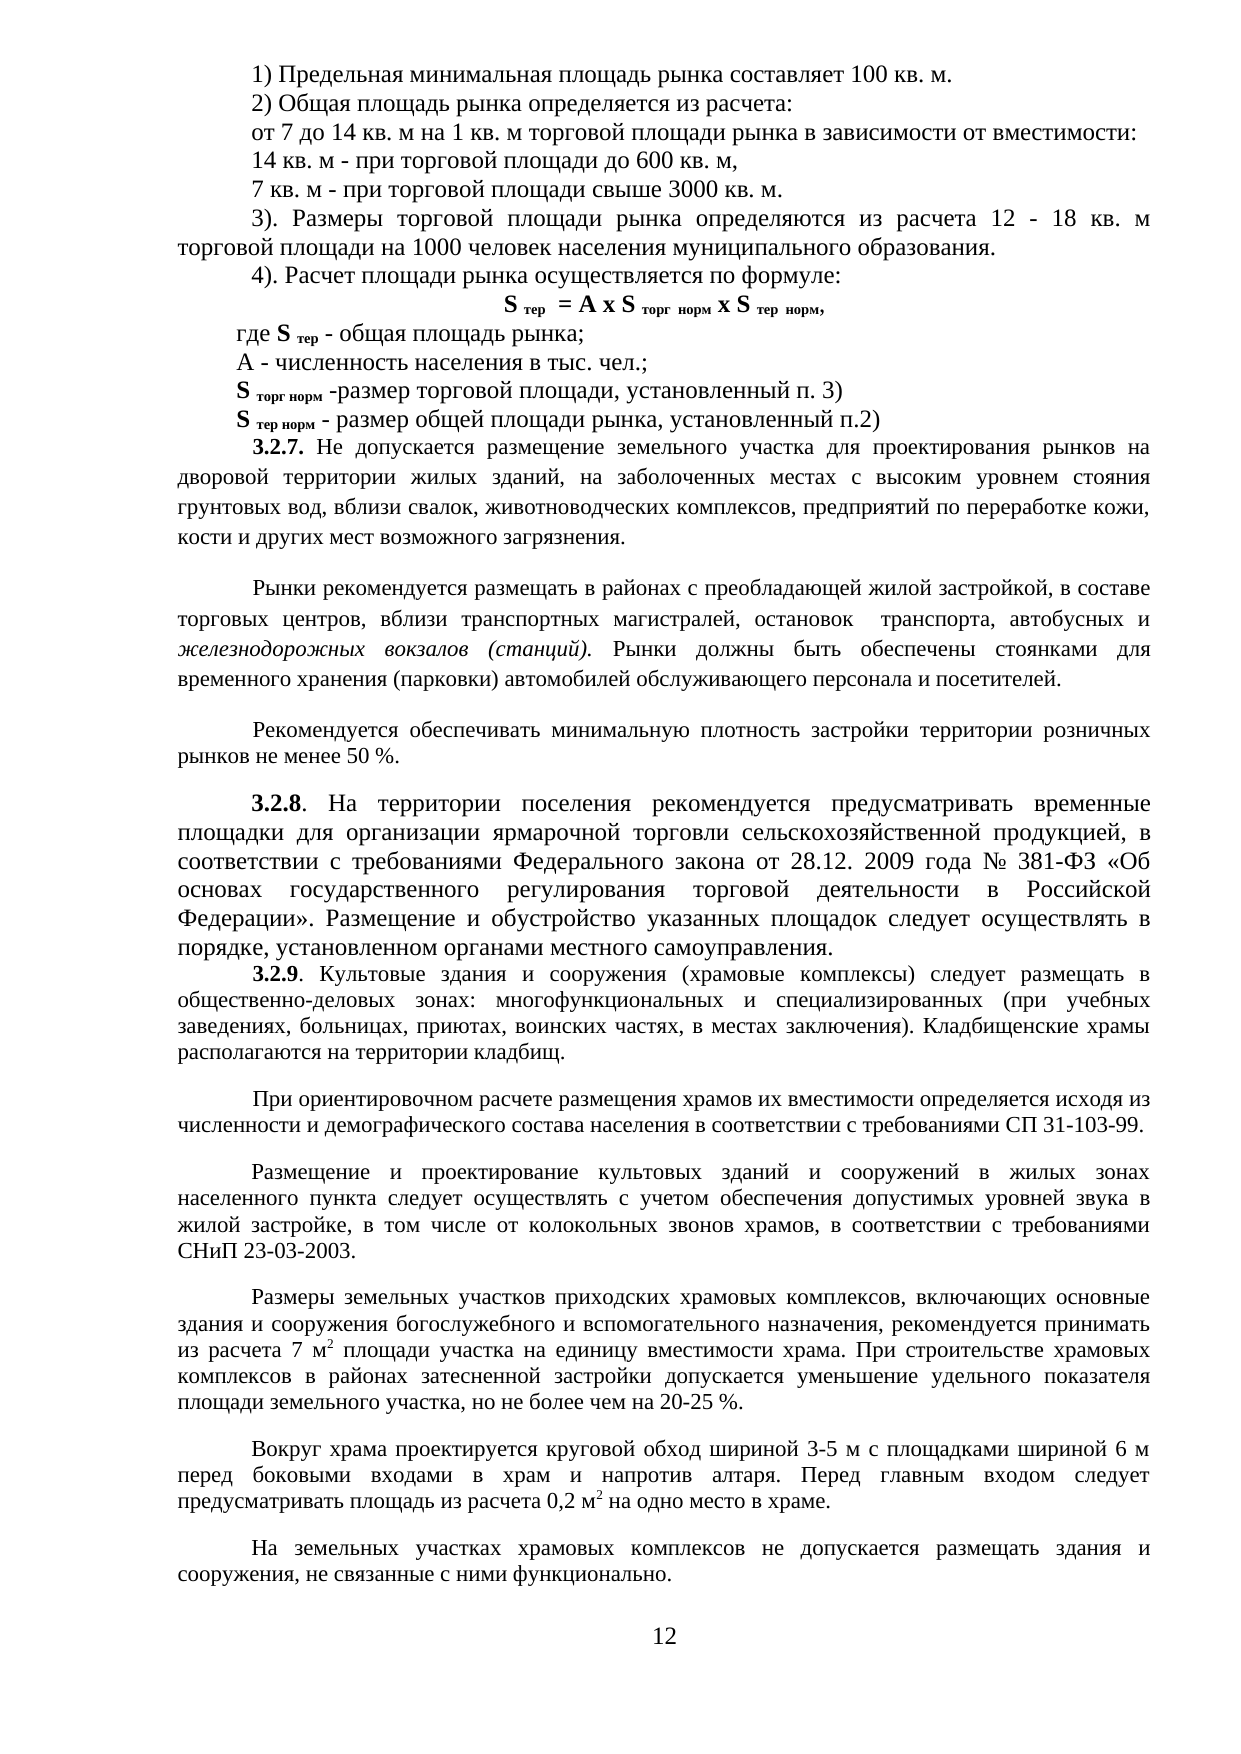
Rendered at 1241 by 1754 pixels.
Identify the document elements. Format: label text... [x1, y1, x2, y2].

text S торг норм -размер торговой площади, установленный п. 3) [236, 375, 1152, 404]
text 3). Размеры торговой площади рынка определяются из расчета 12 - 18 кв. м торговой площади на 1000 человек населения муниципального образования. [177, 203, 1152, 260]
text 3.2.9. Культовые здания и сооружения (храмовые комплексы) следует размещать в общественно-деловых зонах: многофункциональных и специализированных (при учебных заведениях, больницах, приютах, воинских частях, в местах заключения). Кладбищенские храмы располагаются на территории кладбищ. [177, 960, 1152, 1065]
text Рекомендуется обеспечивать минимальную плотность застройки территории розничных рынков не менее 50 %. [177, 716, 1152, 768]
text Размеры земельных участков приходских храмовых комплексов, включающих основные здания и сооружения богослужебного и вспомогательного назначения, рекомендуется принимать из расчета 7 м2 площади участка на единицу вместимости храма. При строительстве храмовых комплексов в районах затесненной застройки допускается уменьшение удельного показателя площади земельного участка, но не более чем на 20-25 %. [177, 1284, 1152, 1414]
text Рынки рекомендуется размещать в районах с преобладающей жилой застройкой, в составе торговых центров, вблизи транспортных магистралей, остановок транспорта, автобусных и железнодорожных вокзалов (станций). Рынки должны быть обеспечены стоянками для временного хранения (парковки) автомобилей обслуживающего персонала и посетителей. [177, 574, 1152, 691]
text S тер норм - размер общей площади рынка, установленный п.2) [236, 404, 1152, 433]
text 3.2.8. На территории поселения рекомендуется предусматривать временные площадки для организации ярмарочной торговли сельскохозяйственной продукцией, в соответствии с требованиями Федерального закона от 28.12. 2009 года № 381-ФЗ «Об основах государственного регулирования торговой деятельности в Российской Федерации». Размещение и обустройство указанных площадок следует осуществлять в порядке, установленном органами местного самоуправления. [177, 789, 1152, 960]
text 14 кв. м - при торговой площади до 600 кв. м, [177, 145, 1152, 174]
text 4). Расчет площади рынка осуществляется по формуле: [177, 260, 1152, 289]
text где S тер - общая площадь рынка; [236, 318, 1152, 347]
text Вокруг храма проектируется круговой обход шириной 3-5 м с площадками шириной 6 м перед боковыми входами в храм и напротив алтаря. Перед главным входом следует предусматривать площадь из расчета 0,2 м2 на одно место в храме. [177, 1435, 1152, 1514]
text А - численность населения в тыс. чел.; [236, 347, 1152, 375]
text S тер = A х S торг норм х S тер норм, [177, 289, 1152, 318]
text от 7 до 14 кв. м на 1 кв. м торговой площади рынка в зависимости от вместимости: [177, 117, 1152, 145]
text 3.2.7. Не допускается размещение земельного участка для проектирования рынков на дворовой территории жилых зданий, на заболоченных местах с высоким уровнем стояния грунтовых вод, вблизи свалок, животноводческих комплексов, предприятий по переработке кожи, кости и других мест возможного загрязнения. [177, 433, 1152, 550]
text 2) Общая площадь рынка определяется из расчета: [177, 88, 1152, 117]
text На земельных участках храмовых комплексов не допускается размещать здания и сооружения, не связанные с ними функционально. [177, 1534, 1152, 1587]
text 7 кв. м - при торговой площади свыше 3000 кв. м. [177, 174, 1152, 203]
text Размещение и проектирование культовых зданий и сооружений в жилых зонах населенного пункта следует осуществлять с учетом обеспечения допустимых уровней звука в жилой застройке, в том числе от колокольных звонов храмов, в соответствии с требованиями СНиП 23-03-2003. [177, 1159, 1152, 1263]
text При ориентировочном расчете размещения храмов их вместимости определяется исходя из численности и демографического состава населения в соответствии с требованиями СП 31-103-99. [177, 1086, 1152, 1138]
title 1) Предельная минимальная площадь рынка составляет 100 кв. м. [177, 59, 1152, 88]
